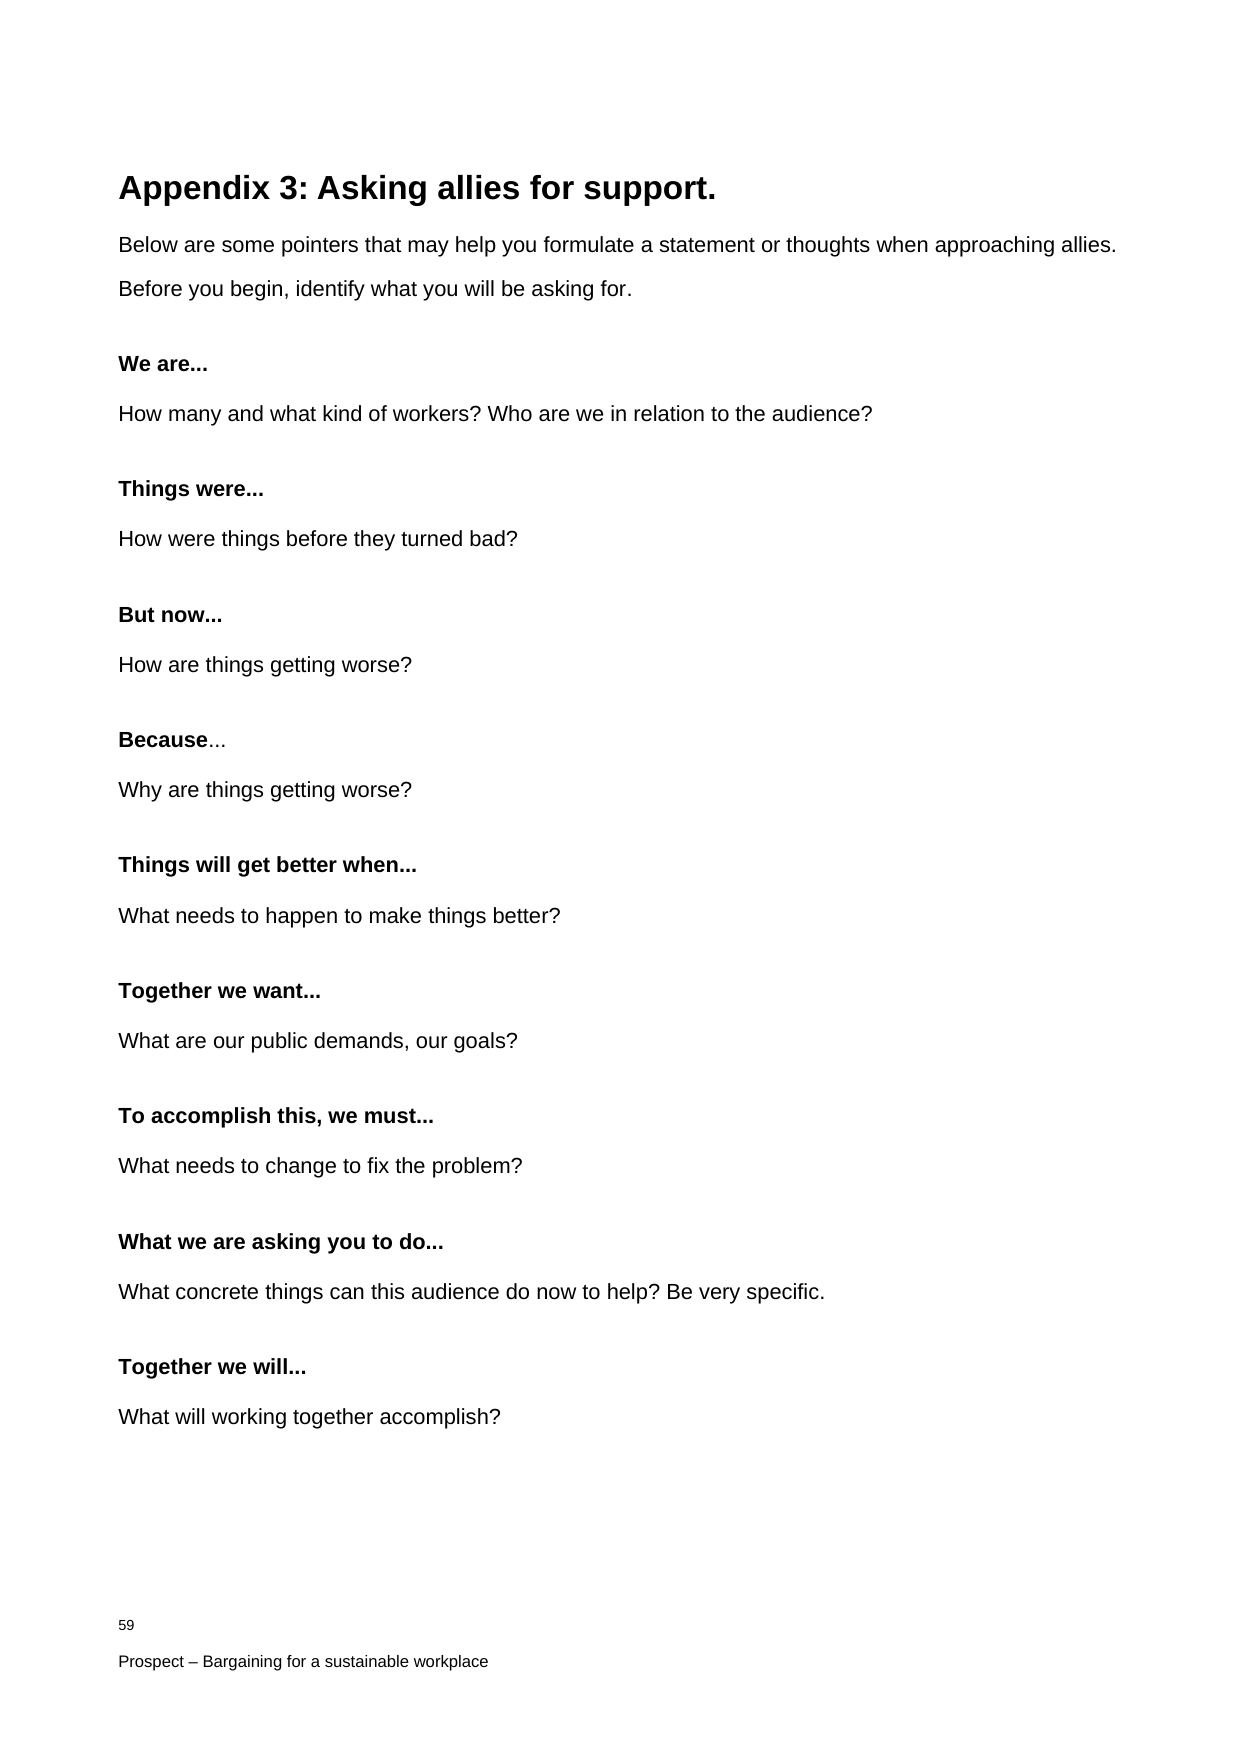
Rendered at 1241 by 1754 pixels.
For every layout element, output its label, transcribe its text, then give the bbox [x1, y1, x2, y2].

text But now... [118, 602, 1122, 627]
text Before you begin, identify what you will be asking for. [118, 276, 1122, 301]
text Things will get better when... [118, 852, 1122, 878]
text Below are some pointers that may help you formulate a statement or thoughts when approaching allies. [118, 232, 1122, 257]
text We are... [118, 351, 1122, 376]
text Together we want... [118, 978, 1122, 1003]
text What will working together accomplish? [118, 1404, 1122, 1429]
text Why are things getting worse? [118, 777, 1122, 802]
text What concrete things can this audience do now to help? Be very specific. [118, 1279, 1122, 1304]
text Things were... [118, 476, 1122, 501]
text How are things getting worse? [118, 652, 1122, 677]
text What we are asking you to do... [118, 1229, 1122, 1254]
subtitle Appendix 3: Asking allies for support. [118, 168, 1122, 207]
text What are our public demands, our goals? [118, 1028, 1122, 1053]
text Because... [118, 727, 1122, 752]
text Together we will... [118, 1354, 1122, 1379]
text To accomplish this, we must... [118, 1103, 1122, 1128]
text How many and what kind of workers? Who are we in relation to the audience? [118, 401, 1122, 426]
text How were things before they turned bad? [118, 526, 1122, 552]
text What needs to happen to make things better? [118, 903, 1122, 928]
text What needs to change to fix the problem? [118, 1153, 1122, 1179]
